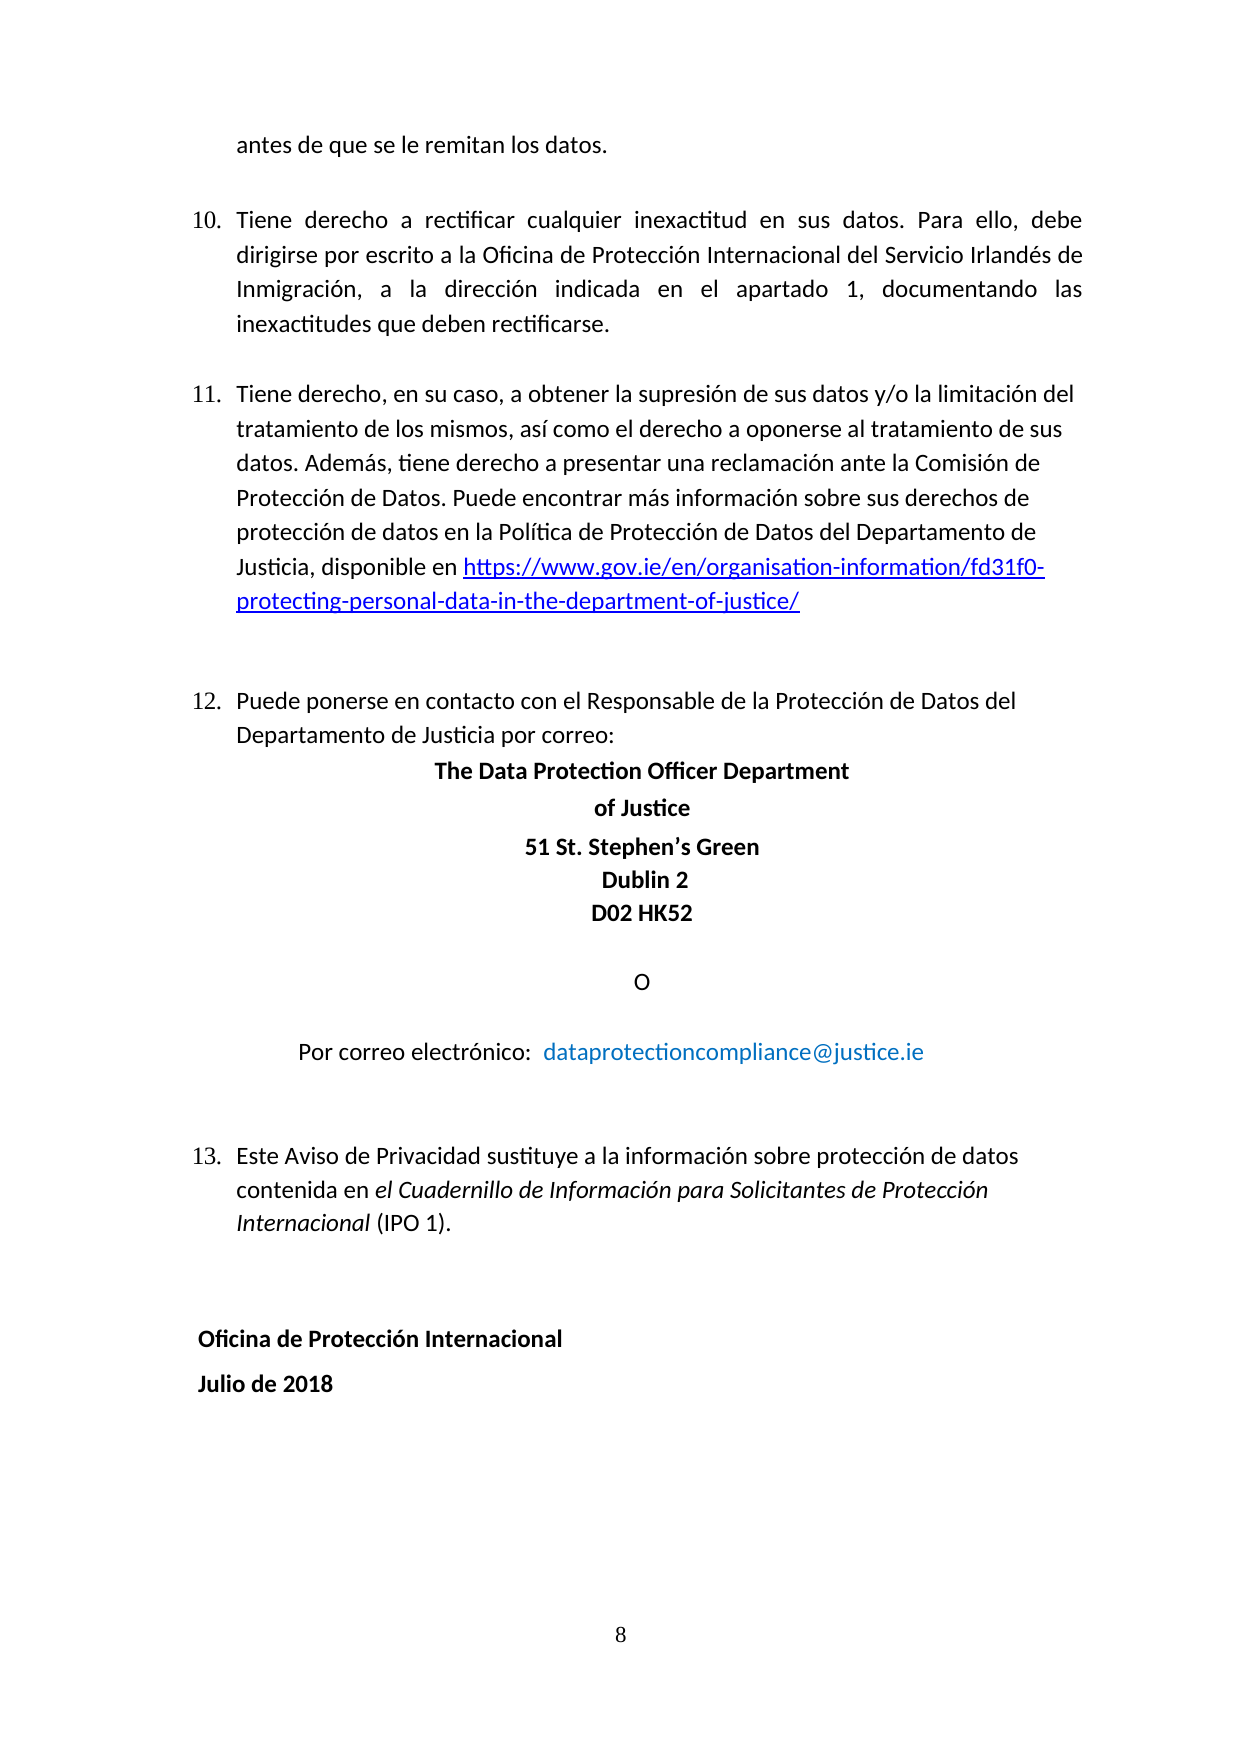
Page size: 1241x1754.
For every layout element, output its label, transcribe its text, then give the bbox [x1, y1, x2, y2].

list Este Aviso de Privacidad sustituye a la información sobre protección de datos contenida en el Cuadernillo de Información para Solicitantes de Protección Internacional (IPO 1). [192, 1141, 1079, 1238]
text 51 St. Stephen’s Green [434, 831, 850, 861]
list Puede ponerse en contacto con el Responsable de la Protección de Datos del Departamento de Justicia por correo: [192, 685, 1081, 750]
text O [384, 966, 900, 997]
list Tiene derecho a rectificar cualquier inexactitud en sus datos. Para ello, debe dirigirse por escrito a la Oficina de Protección Internacional del Servicio Irlandés de Inmigración, a la dirección indicada en el apartado 1, documentando las inexactitudes que deben rectificarse. [192, 204, 1084, 338]
text D02 HK52 [384, 898, 900, 928]
text Oficina de Protección Internacional [198, 1323, 566, 1353]
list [192, 129, 1079, 160]
text Dublin 2 [384, 868, 906, 894]
list Tiene derecho, en su caso, a obtener la supresión de sus datos y/o la limitación del tratamiento de los mismos, así como el derecho a oponerse al tratamiento de sus datos. Además, tiene derecho a presentar una reclamación ante la Comisión de Protección de Datos. Puede encontrar más información sobre sus derechos de protección de datos en la Política de Protección de Datos del Departamento de Justicia, disponible en https://www.gov.ie/en/organisation-information/fd31f0-protecting-personal-data-in-the-department-of-justice/ [192, 378, 1081, 616]
text The Data Protection Officer Department of Justice [434, 755, 850, 823]
text Por correo electrónico: dataprotectioncompliance@justice.ie [117, 1036, 1106, 1067]
text Julio de 2018 [198, 1368, 566, 1399]
